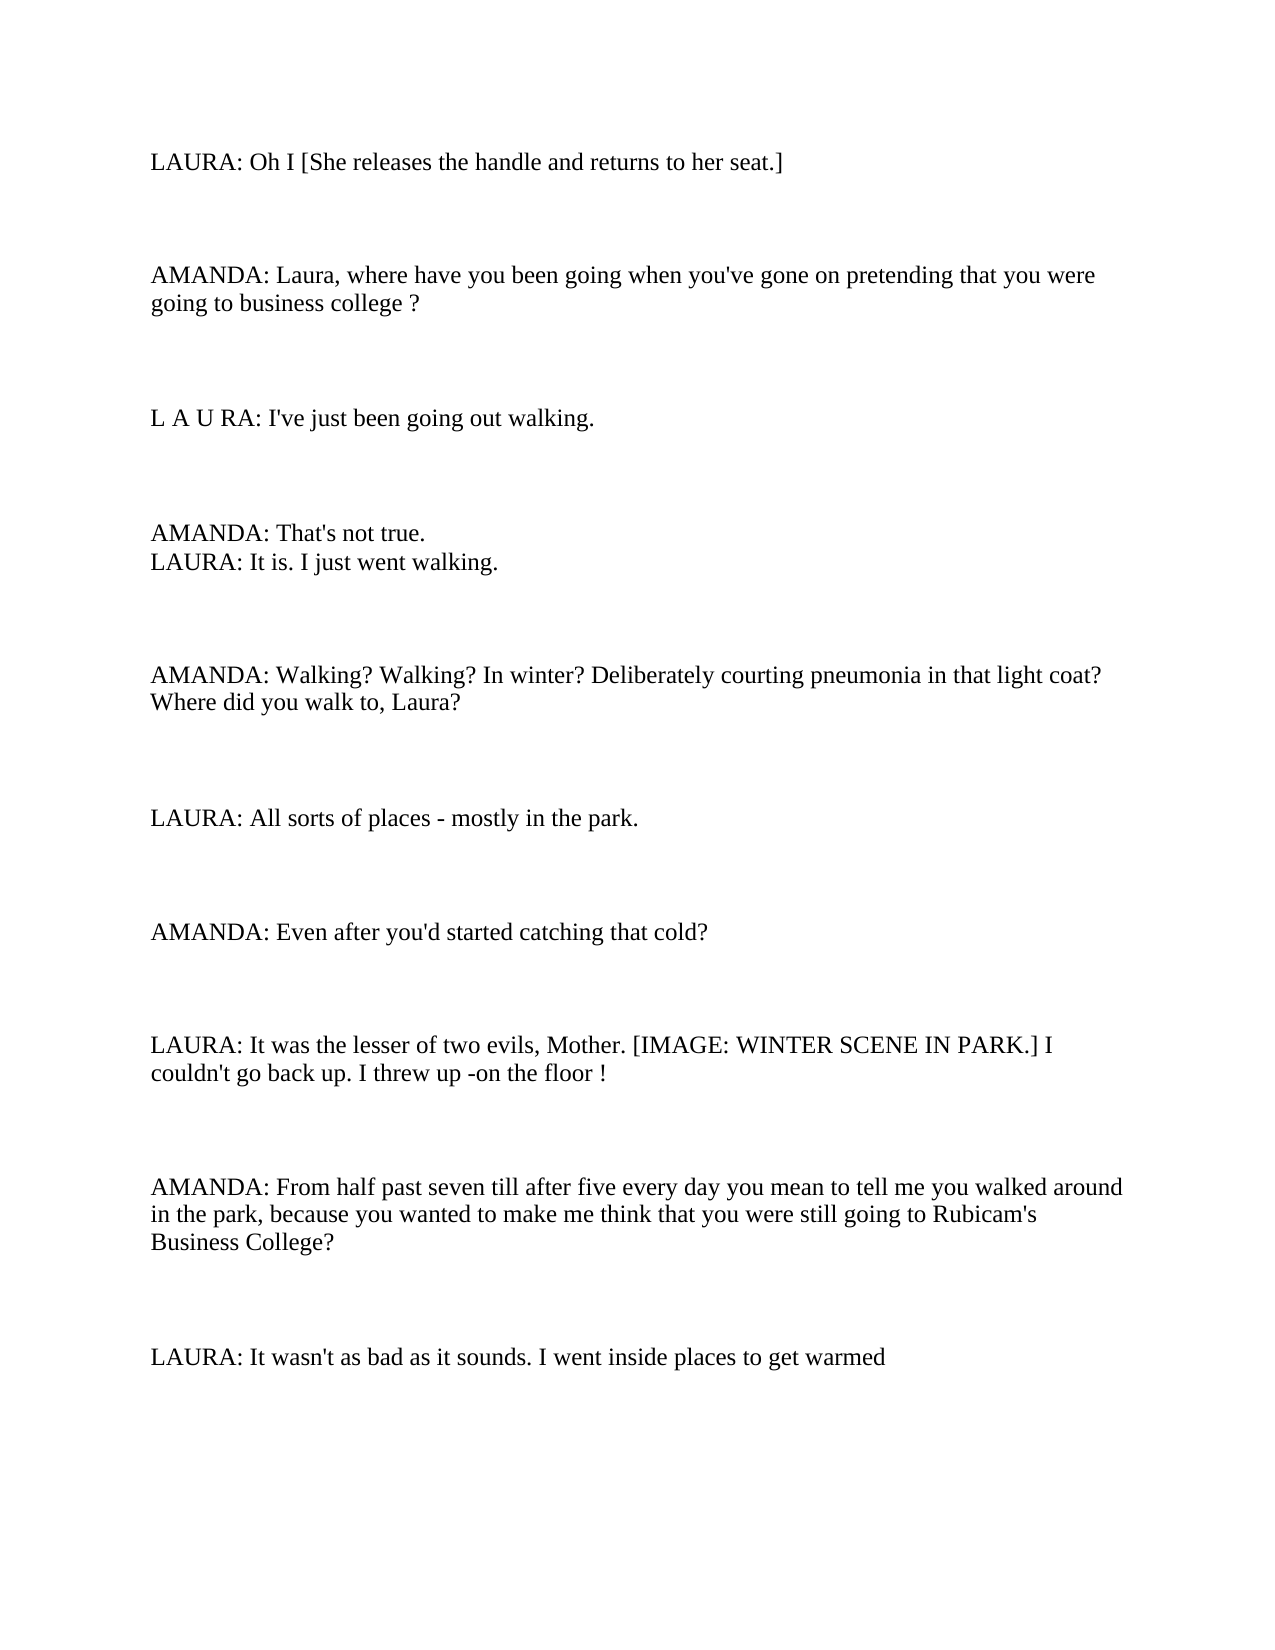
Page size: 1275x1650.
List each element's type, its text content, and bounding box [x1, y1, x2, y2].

text AMANDA: Laura, where have you been going when you've gone on pretending that you were going to business college ? [150, 262, 1101, 317]
text LAURA: All sorts of places - mostly in the park. [150, 803, 1131, 832]
text LAURA: It is. I just went walking. [150, 547, 1131, 575]
text L A U RA: I've just been going out walking. [150, 403, 1131, 432]
text AMANDA: From half past seven till after five every day you mean to tell me you walked around in the park, because you wanted to make me think that you were still going to Rubicam's Business College? [150, 1173, 1128, 1256]
text AMANDA: That's not true. [150, 518, 1131, 547]
text LAURA: It was the lesser of two evils, Mother. [IMAGE: WINTER SCENE IN PARK.] I couldn't go back up. I threw up -on the floor ! [150, 1032, 1059, 1087]
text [150, 1342, 923, 1371]
text LAURA: Oh I [She releases the handle and returns to her seat.] [150, 147, 1131, 176]
text AMANDA: Even after you'd started catching that cold? [150, 917, 1131, 946]
text AMANDA: Walking? Walking? In winter? Deliberately courting pneumonia in that light coat? Where did you walk to, Laura? [150, 661, 1108, 716]
